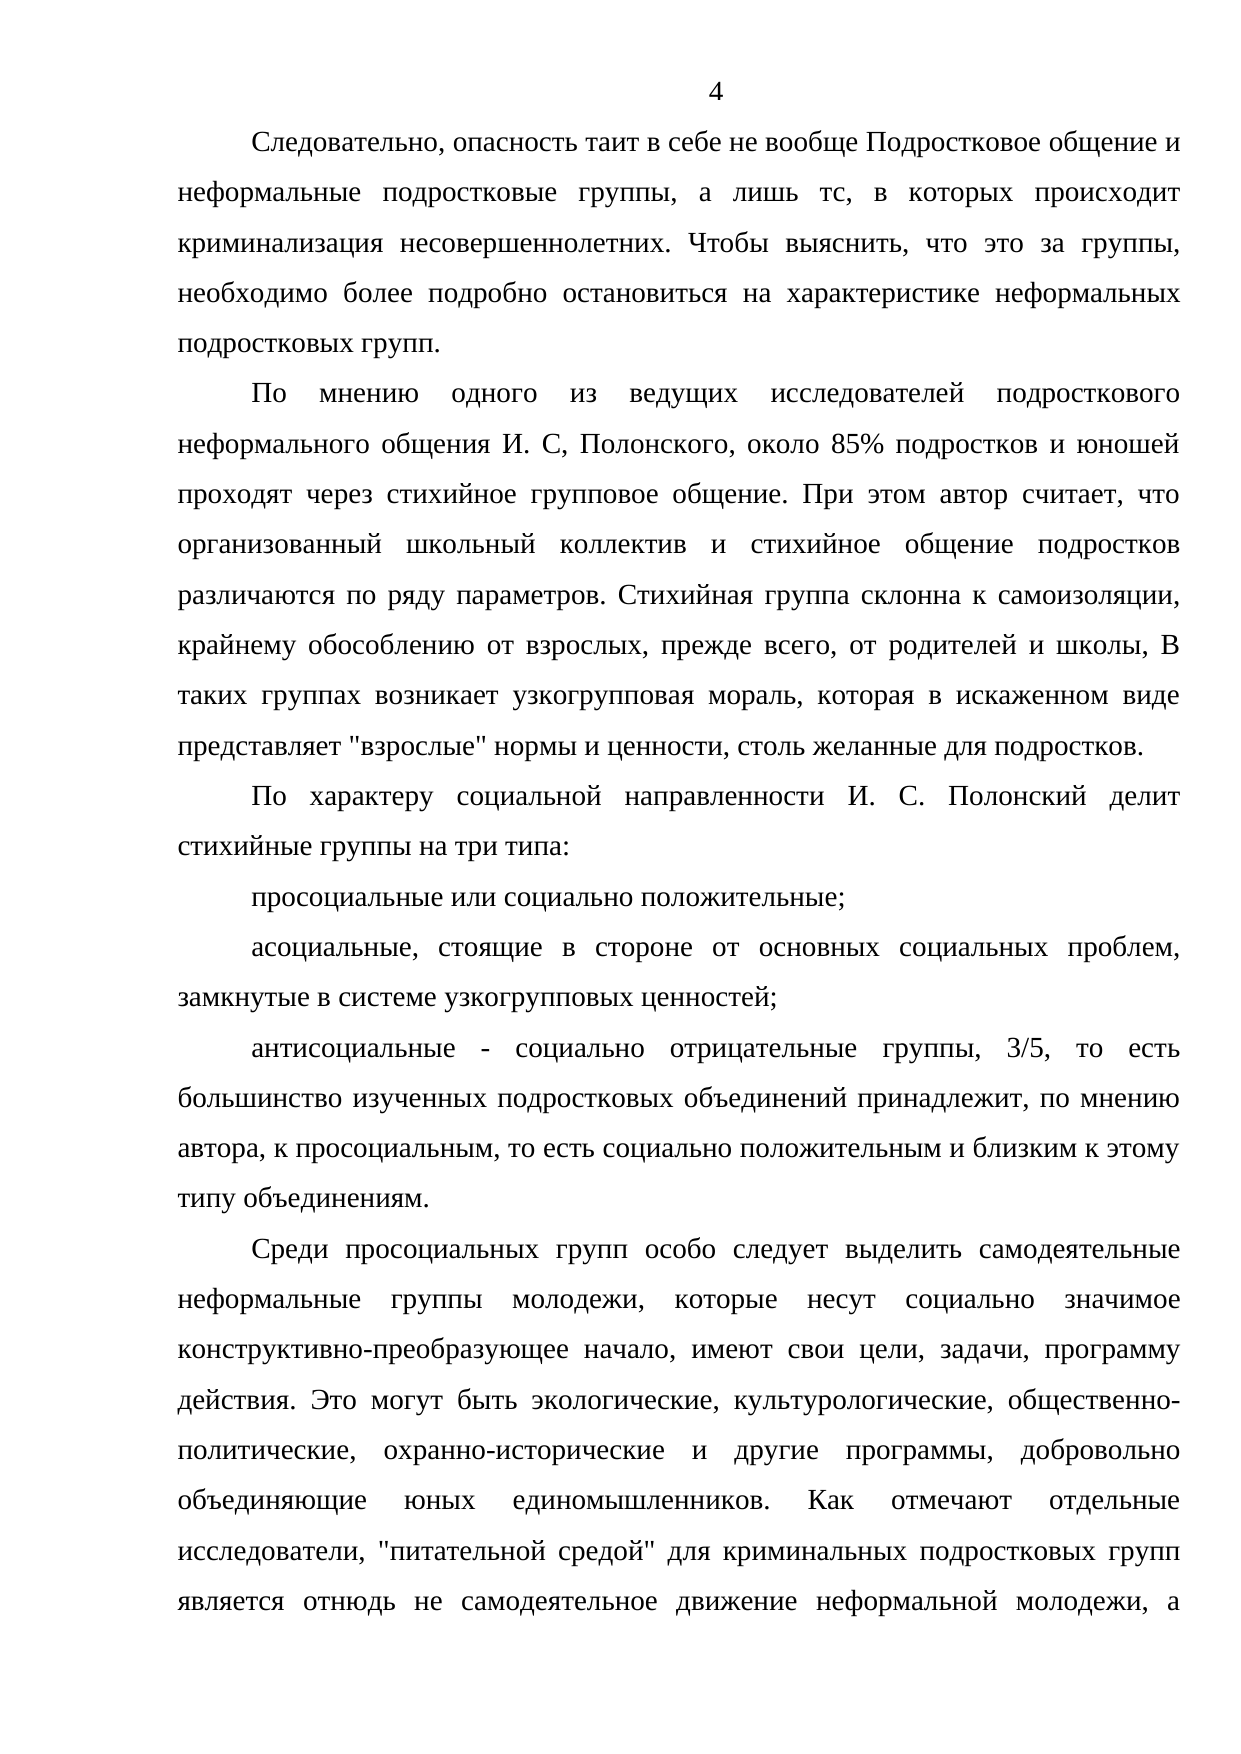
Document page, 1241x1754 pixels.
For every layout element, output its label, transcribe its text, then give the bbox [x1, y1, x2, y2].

text просоциальные или социально положительные; [177, 879, 1181, 912]
text антисоциальные - социально отрицательные группы, 3/5, то есть большинство изученных подростковых объединений принадлежит, по мнению автора, к просоциальным, то есть социально положительным и близким к этому типу объединениям. [177, 1030, 1181, 1214]
text асоциальные, стоящие в стороне от основных социальных проблем, замкнутые в системе узкогрупповых ценностей; [177, 929, 1181, 1013]
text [177, 1231, 1181, 1617]
text Следовательно, опасность таит в себе не вообще Подростковое общение и неформальные подростковые группы, а лишь тс, в которых происходит криминализация несовершеннолетних. Чтобы выяснить, что это за группы, необходимо более подробно остановиться на характеристике неформальных подростковых групп. [177, 124, 1181, 359]
text По характеру социальной направленности И. С. Полонский делит стихийные группы на три типа: [177, 778, 1181, 862]
text По мнению одного из ведущих исследователей подросткового неформального общения И. С, Полонского, около 85% подростков и юношей проходят через стихийное групповое общение. При этом автор считает, что организованный школьный коллектив и стихийное общение подростков различаются по ряду параметров. Стихийная группа склонна к самоизоляции, крайнему обособлению от взрослых, прежде всего, от родителей и школы, В таких группах возникает узкогрупповая мораль, которая в искаженном виде представляет "взрослые" нормы и ценности, столь желанные для подростков. [177, 376, 1181, 761]
